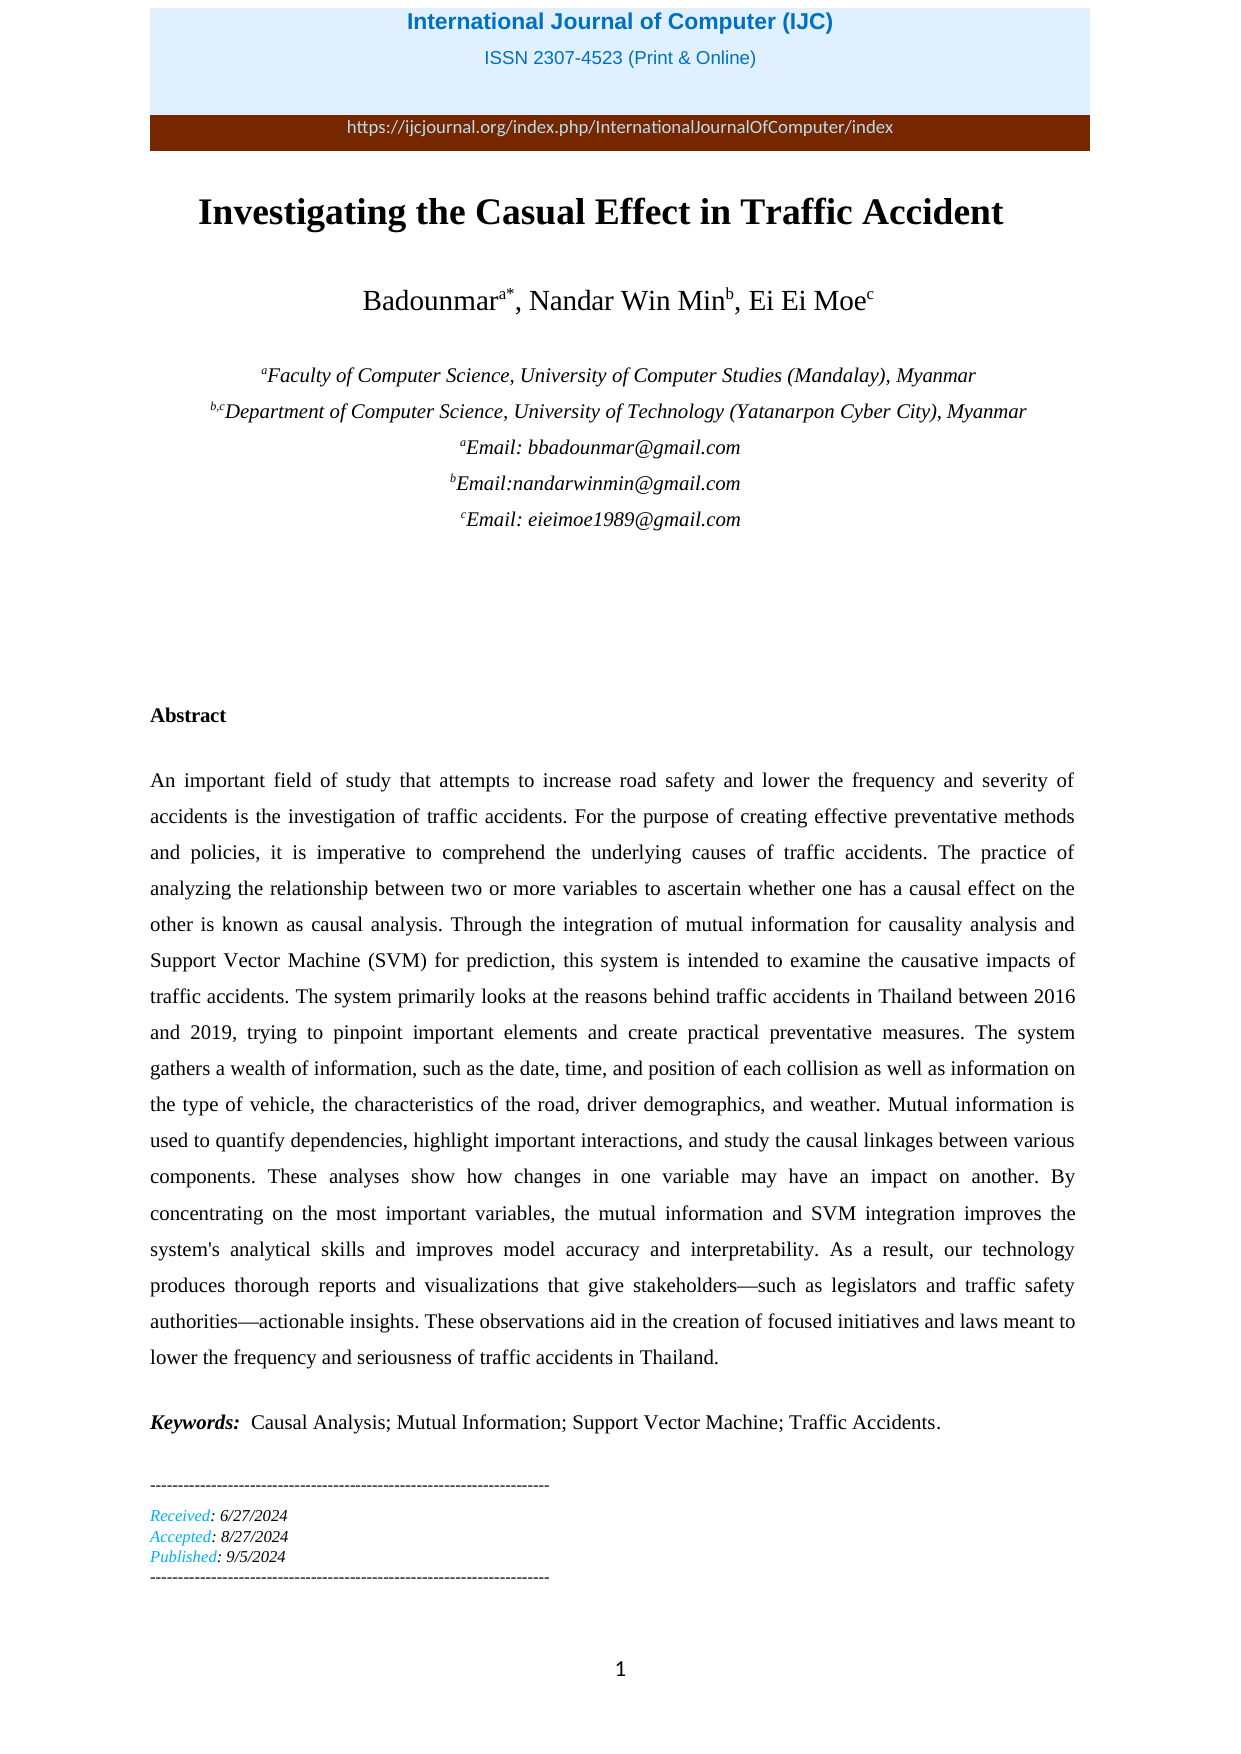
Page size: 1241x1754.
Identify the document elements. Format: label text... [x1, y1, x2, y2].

text Keywords: Causal Analysis; Mutual Information; Support Vector Machine; Traffic Accidents. [150, 1410, 1077, 1434]
text b,cDepartment of Computer Science, University of Technology (Yatanarpon Cyber City), Myanmar [150, 399, 1087, 423]
text aFaculty of Computer Science, University of Computer Studies (Mandalay), Myanmar [150, 363, 1087, 387]
text Received: 6/27/2024 [150, 1504, 1090, 1525]
text An important field of study that attempts to increase road safety and lower the frequency and severity of accidents is the investigation of traffic accidents. For the purpose of creating effective preventative methods and policies, it is imperative to comprehend the underlying causes of traffic accidents. The practice of analyzing the relationship between two or more variables to ascertain whether one has a causal effect on the other is known as causal analysis. Through the integration of mutual information for causality analysis and Support Vector Machine (SVM) for prediction, this system is intended to examine the causative impacts of traffic accidents. The system primarily looks at the reasons behind traffic accidents in Thailand between 2016 and 2019, trying to pinpoint important elements and create practical preventative measures. The system gathers a wealth of information, such as the date, time, and position of each collision as well as information on the type of vehicle, the characteristics of the road, driver demographics, and weather. Mutual information is used to quantify dependencies, highlight important interactions, and study the causal linkages between various components. These analyses show how changes in one variable may have an impact on another. By concentrating on the most important variables, the mutual information and SVM integration improves the system's analytical skills and improves model accuracy and interpretability. As a result, our technology produces thorough reports and visualizations that give stakeholders—such as legislators and traffic safety authorities—actionable insights. These observations aid in the creation of focused initiatives and laws meant to lower the frequency and seriousness of traffic accidents in Thailand. [150, 768, 1077, 1369]
text Accepted: 8/27/2024 [150, 1525, 1090, 1546]
title Investigating the Casual Effect in Traffic Accident [150, 151, 1052, 233]
subtitle Abstract [150, 703, 1090, 727]
text ------------------------------------------------------------------------ [150, 1566, 1090, 1586]
text Published: 9/5/2024 [150, 1546, 1090, 1566]
text aEmail: bbadounmar@gmail.com bEmail:nandarwinmin@gmail.com [150, 435, 741, 495]
text cEmail: eieimoe1989@gmail.com [150, 507, 741, 531]
text ------------------------------------------------------------------------ [150, 1475, 1090, 1494]
text Badounmara*, Nandar Win Minb, Ei Ei Moec [150, 283, 1087, 317]
